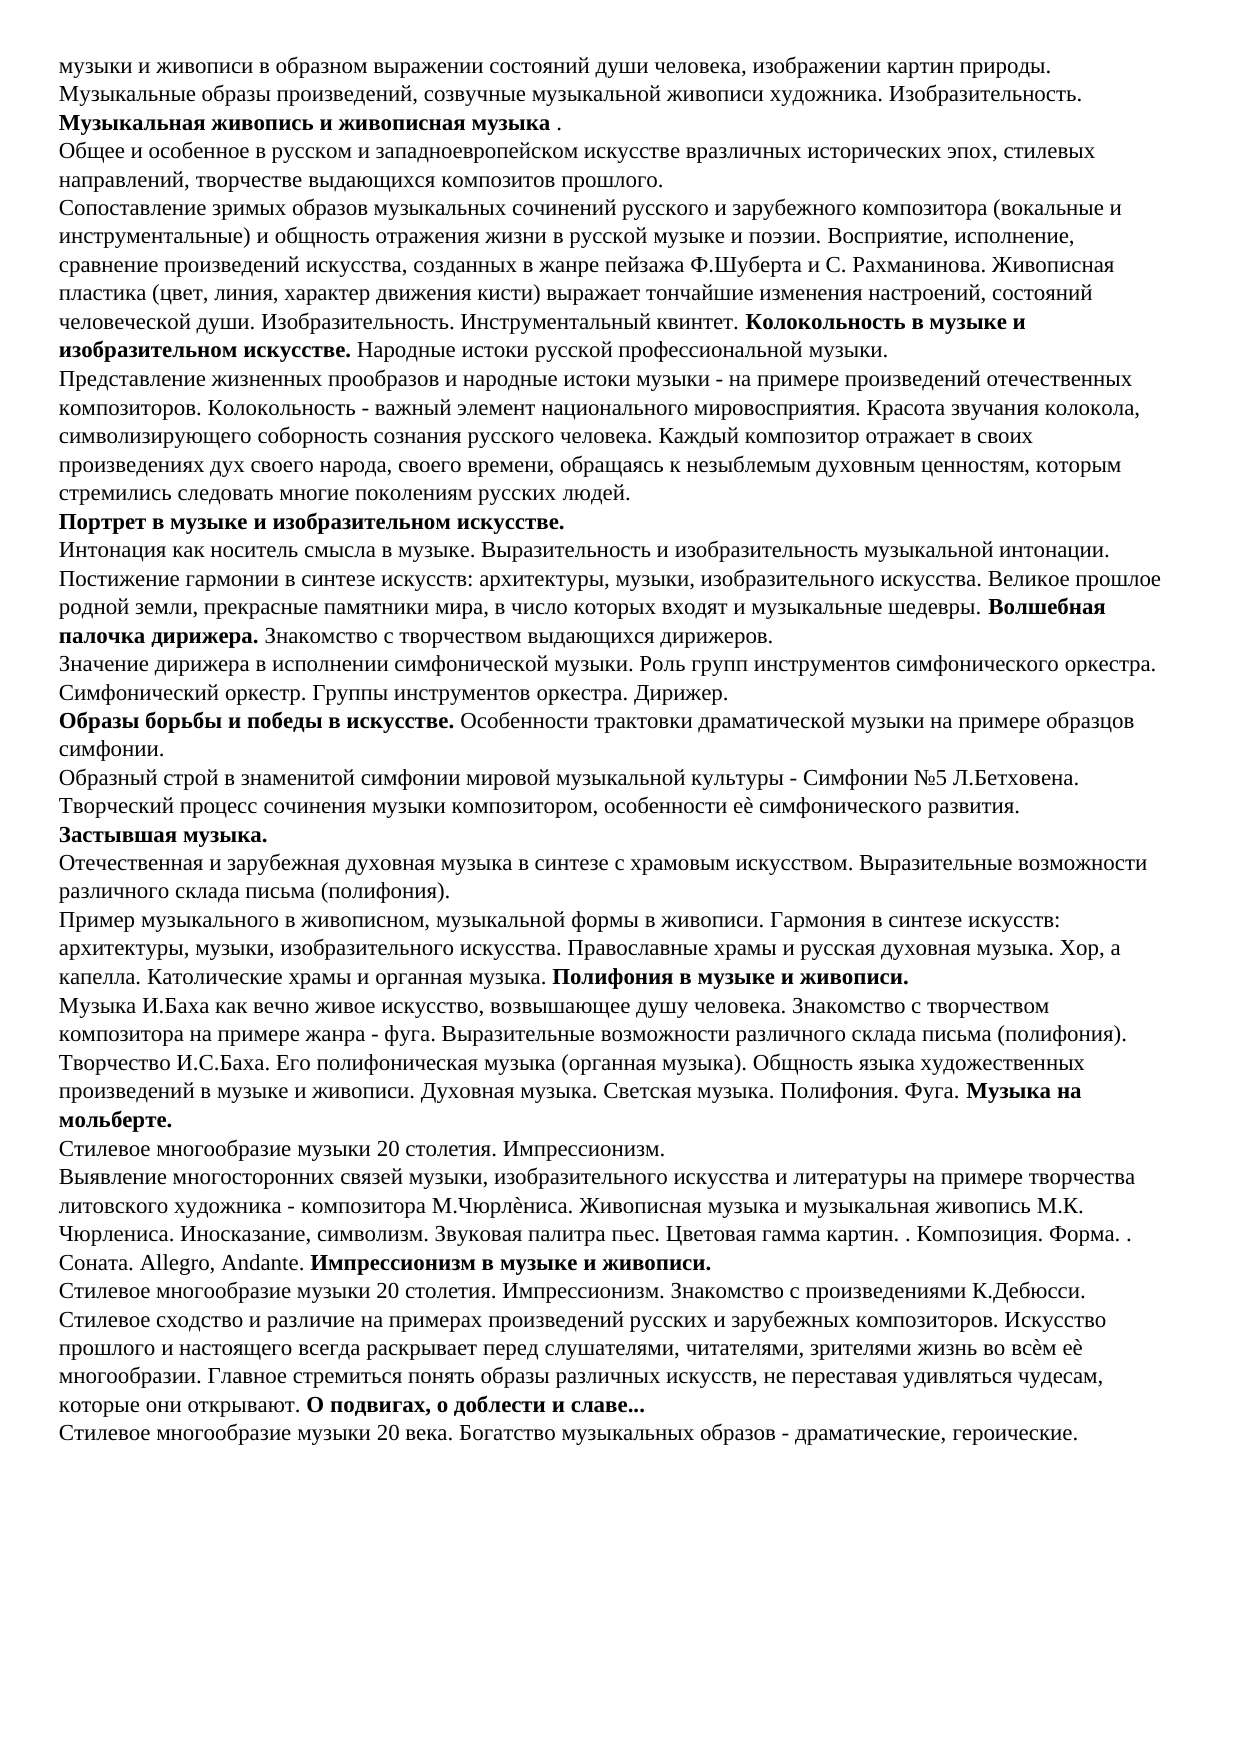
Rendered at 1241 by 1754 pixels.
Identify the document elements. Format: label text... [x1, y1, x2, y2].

text Выявление многосторонних связей музыки, изобразительного искусства и литературы на примере творчества литовского художника - композитора М.Чюрлѐниса. Живописная музыка и музыкальная живопись М.К. [59, 1163, 1138, 1218]
text Интонация как носитель смысла в музыке. Выразительность и изобразительность музыкальной интонации. Постижение гармонии в синтезе искусств: архитектуры, музыки, изобразительного искусства. Великое прошлое родной земли, прекрасные памятники мира, в число которых входят и музыкальные шедевры. Волшебная палочка дирижера. Знакомство с творчеством выдающихся дирижеров. [59, 536, 1164, 648]
text Музыка И.Баха как вечно живое искусство, возвышающее душу человека. Знакомство с творчеством композитора на примере жанра - фуга. Выразительные возможности различного склада письма (полифония). Творчество И.С.Баха. Его полифоническая музыка (органная музыка). Общность языка художественных произведений в музыке и живописи. Духовная музыка. Светская музыка. Полифония. Фуга. Музыка на мольберте. [59, 992, 1130, 1132]
text Пример музыкального в живописном, музыкальной формы в живописи. Гармония в синтезе искусств: [59, 906, 1192, 932]
text Чюрлениса. Иносказание, символизм. Звуковая палитра пьес. Цветовая гамма картин. . Композиция. Форма. . Соната. Allegro, Andante. Импрессионизм в музыке и живописи. [59, 1220, 1135, 1275]
text Образный строй в знаменитой симфонии мировой музыкальной культуры - Симфонии №5 Л.Бетховена. Творческий процесс сочинения музыки композитором, особенности еѐ симфонического развития. [59, 764, 1082, 819]
text Представление жизненных прообразов и народные истоки музыки - на примере произведений отечественных композиторов. Колокольность - важный элемент национального мировосприятия. Красота звучания колокола, символизирующего соборность сознания русского человека. Каждый композитор отражает в своих [59, 365, 1143, 448]
text сравнение произведений искусства, созданных в жанре пейзажа Ф.Шуберта и С. Рахманинова. Живописная пластика (цвет, линия, характер движения кисти) выражает тончайшие изменения настроений, состояний человеческой души. Изобразительность. Инструментальный квинтет. Колокольность в музыке и изобразительном искусстве. Народные истоки русской профессиональной музыки. [59, 251, 1118, 363]
subtitle Застывшая музыка. [59, 821, 1192, 847]
text музыки и живописи в образном выражении состояний души человека, изображении картин природы. Музыкальные образы произведений, созвучные музыкальной живописи художника. Изобразительность. Музыкальная живопись и живописная музыка . [59, 52, 1085, 135]
text произведениях дух своего народа, своего времени, обращаясь к незыблемым духовным ценностям, которым стремились следовать многие поколениям русских людей. [59, 451, 1124, 505]
text Сопоставление зримых образов музыкальных сочинений русского и зарубежного композитора (вокальные и инструментальные) и общность отражения жизни в русской музыке и поэзии. Восприятие, исполнение, [59, 194, 1125, 249]
text Стилевое многообразие музыки 20 столетия. Импрессионизм. [59, 1135, 1192, 1161]
text Значение дирижера в исполнении симфонической музыки. Роль групп инструментов симфонического оркестра. Симфонический оркестр. Группы инструментов оркестра. Дирижер. [59, 650, 1159, 705]
text архитектуры, музыки, изобразительного искусства. Православные храмы и русская духовная музыка. Хор, а капелла. Католические храмы и органная музыка. Полифония в музыке и живописи. [59, 934, 1124, 989]
text многообразии. Главное стремиться понять образы различных искусств, не переставая удивляться чудесам, которые они открывают. О подвигах, о доблести и славе... [59, 1363, 1106, 1417]
text Образы борьбы и победы в искусстве. Особенности трактовки драматической музыки на примере образцов симфонии. [59, 707, 1137, 762]
text Отечественная и зарубежная духовная музыка в синтезе с храмовым искусством. Выразительные возможности различного склада письма (полифония). [59, 849, 1150, 904]
text Стилевое многообразие музыки 20 века. Богатство музыкальных образов - драматические, героические. [59, 1419, 1192, 1446]
subtitle Портрет в музыке и изобразительном искусстве. [59, 508, 1192, 534]
text Стилевое многообразие музыки 20 столетия. Импрессионизм. Знакомство с произведениями К.Дебюсси. Стилевое сходство и различие на примерах произведений русских и зарубежных композиторов. Искусство прошлого и настоящего всегда раскрывает перед слушателями, читателями, зрителями жизнь во всѐм еѐ [59, 1277, 1109, 1361]
